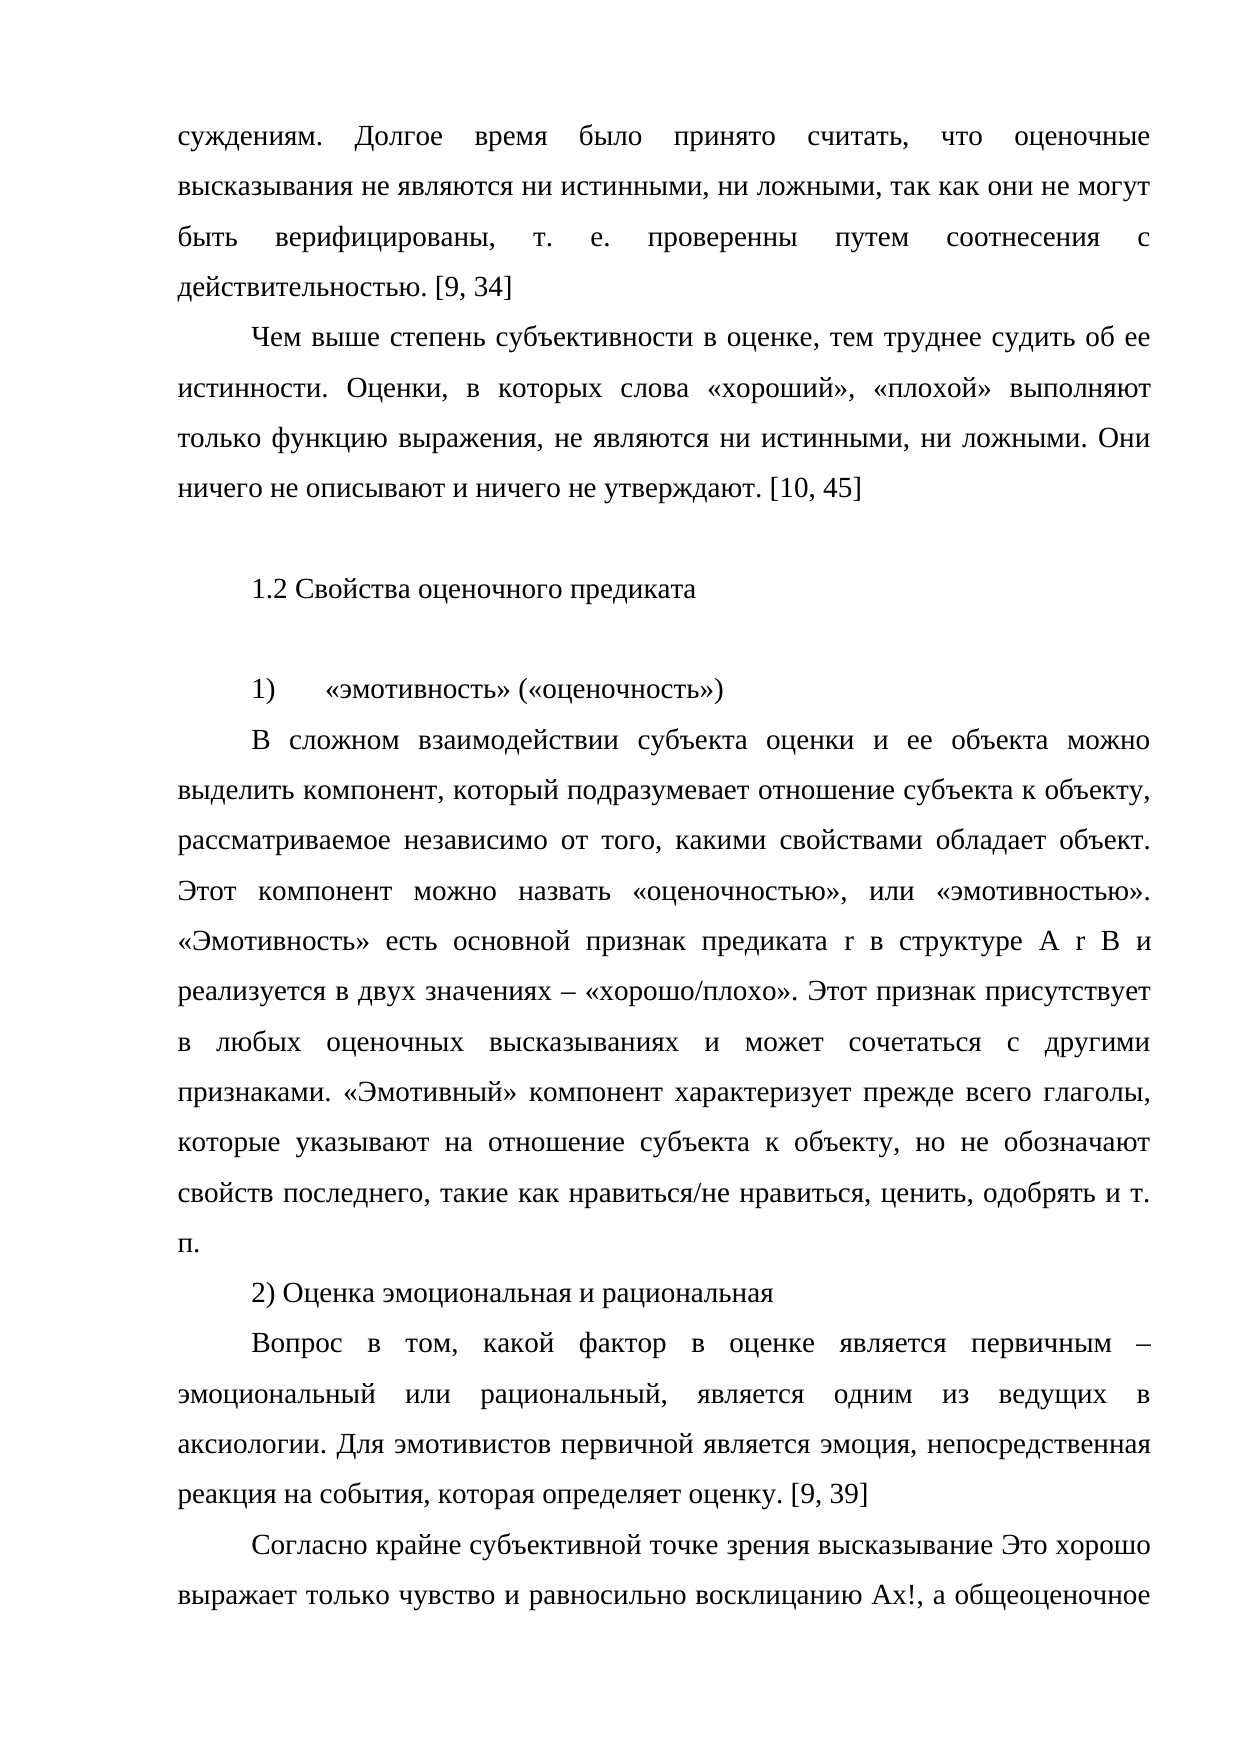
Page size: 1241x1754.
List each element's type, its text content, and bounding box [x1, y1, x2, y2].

text Вопрос в том, какой фактор в оценке является первичным – эмоциональный или рациональный, является одним из ведущих в аксиологии. Для эмотивистов первичной является эмоция, непосредственная реакция на события, которая определяет оценку. [9, 39] [177, 1326, 1152, 1510]
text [177, 1527, 1152, 1611]
text 1.2 Свойства оценочного предиката [177, 571, 1152, 604]
text 2) Оценка эмоциональная и рациональная [177, 1275, 1152, 1309]
text Чем выше степень субъективности в оценке, тем труднее судить об ее истинности. Оценки, в которых слова «хороший», «плохой» выполняют только функцию выражения, не являются ни истинными, ни ложными. Они ничего не описывают и ничего не утверждают. [10, 45] [177, 319, 1152, 504]
list «эмотивность» («оценочность») [177, 672, 1152, 705]
text В сложном взаимодействии субъекта оценки и ее объекта можно выделить компонент, который подразумевает отношение субъекта к объекту, рассматриваемое независимо от того, какими свойствами обладает объект. Этот компонент можно назвать «оценочностью», или «эмотивностью». «Эмотивность» есть основной признак предиката r в структуре A r B и реализуется в двух значениях – «хорошо/плохо». Этот признак присутствует в любых оценочных высказываниях и может сочетаться с другими признаками. «Эмотивный» компонент характеризует прежде всего глаголы, которые указывают на отношение субъекта к объекту, но не обозначают свойств последнего, такие как нравиться/не нравиться, ценить, одобрять и т. п. [177, 722, 1152, 1258]
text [177, 118, 1152, 303]
